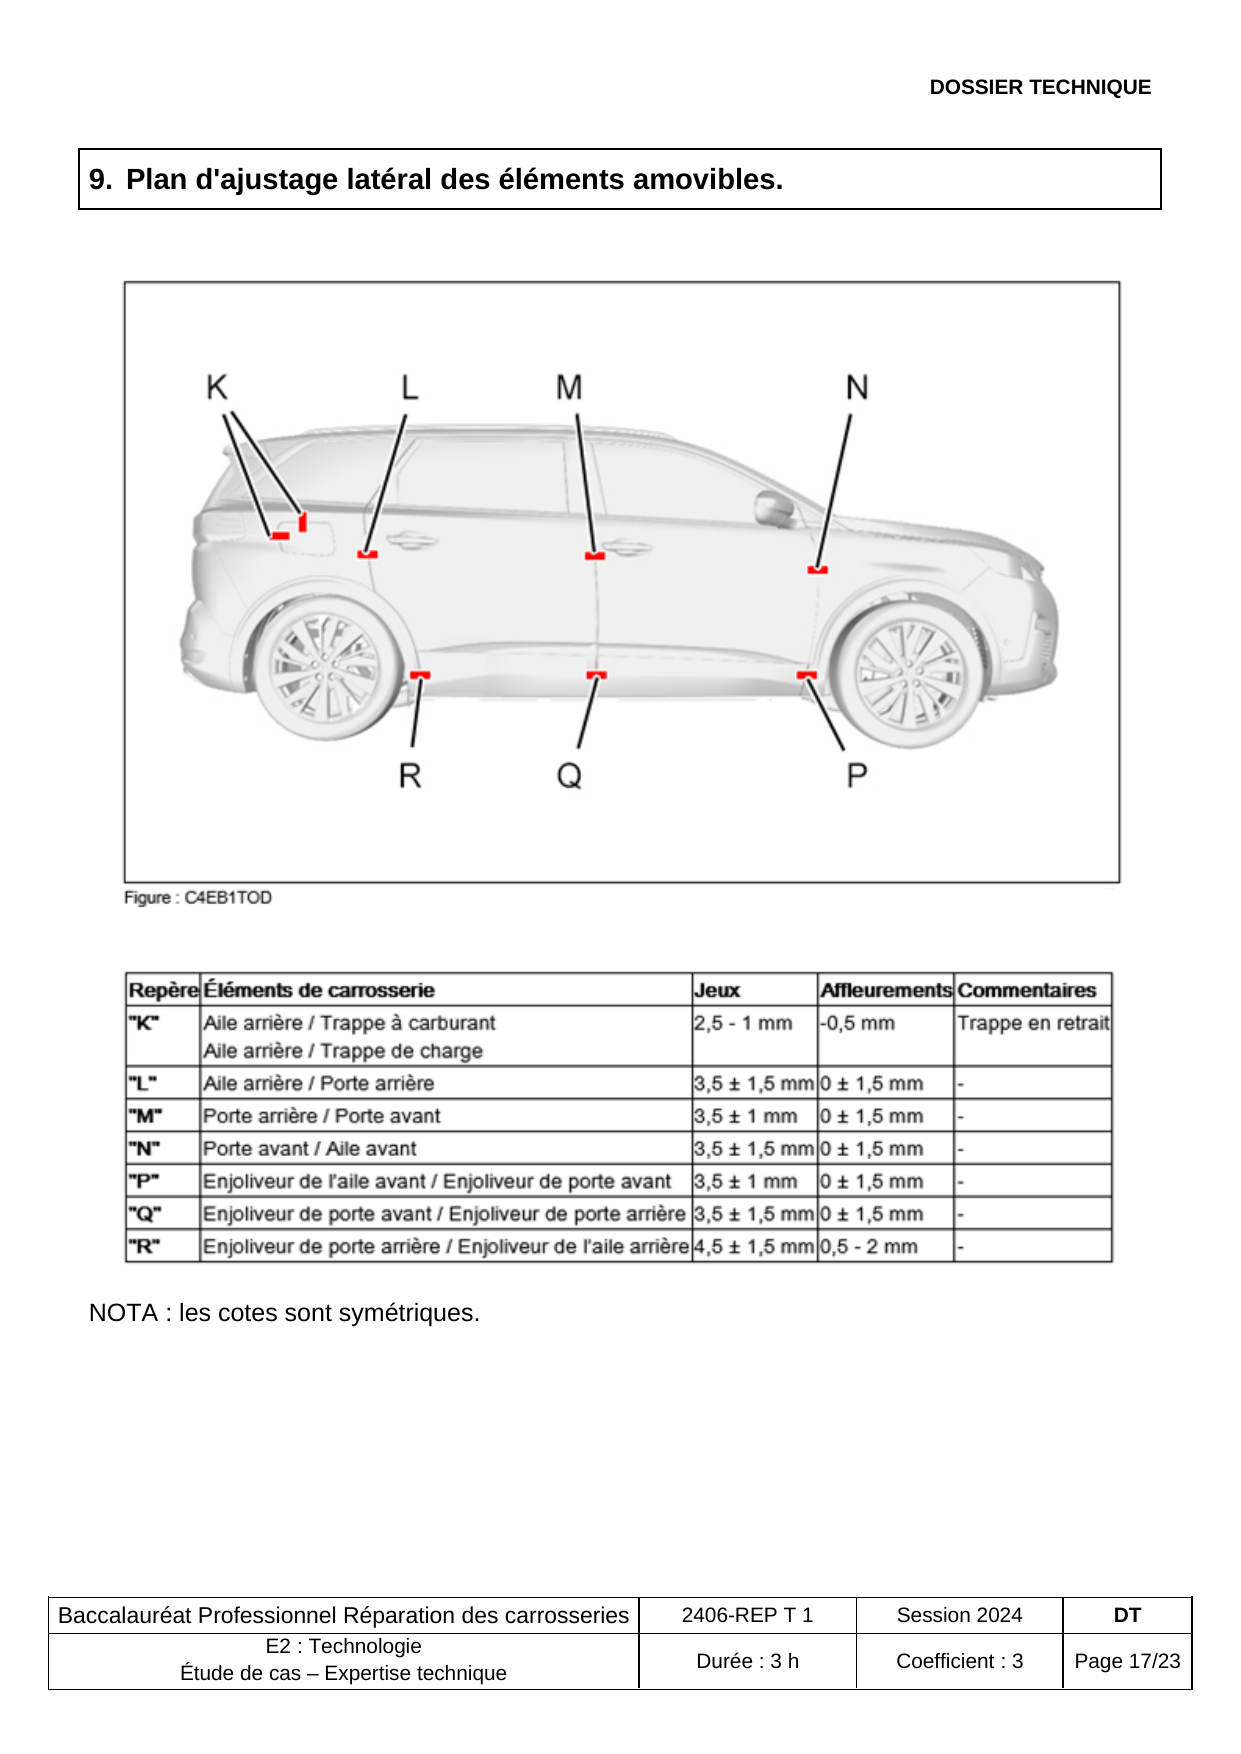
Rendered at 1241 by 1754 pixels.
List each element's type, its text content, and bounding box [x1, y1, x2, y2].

picture [121, 967, 1119, 1269]
picture [115, 275, 1125, 915]
subtitle Plan d'ajustage latéral des éléments amovibles. [80, 150, 1160, 208]
text NOTA : les cotes sont symétriques. [89, 1298, 1152, 1326]
